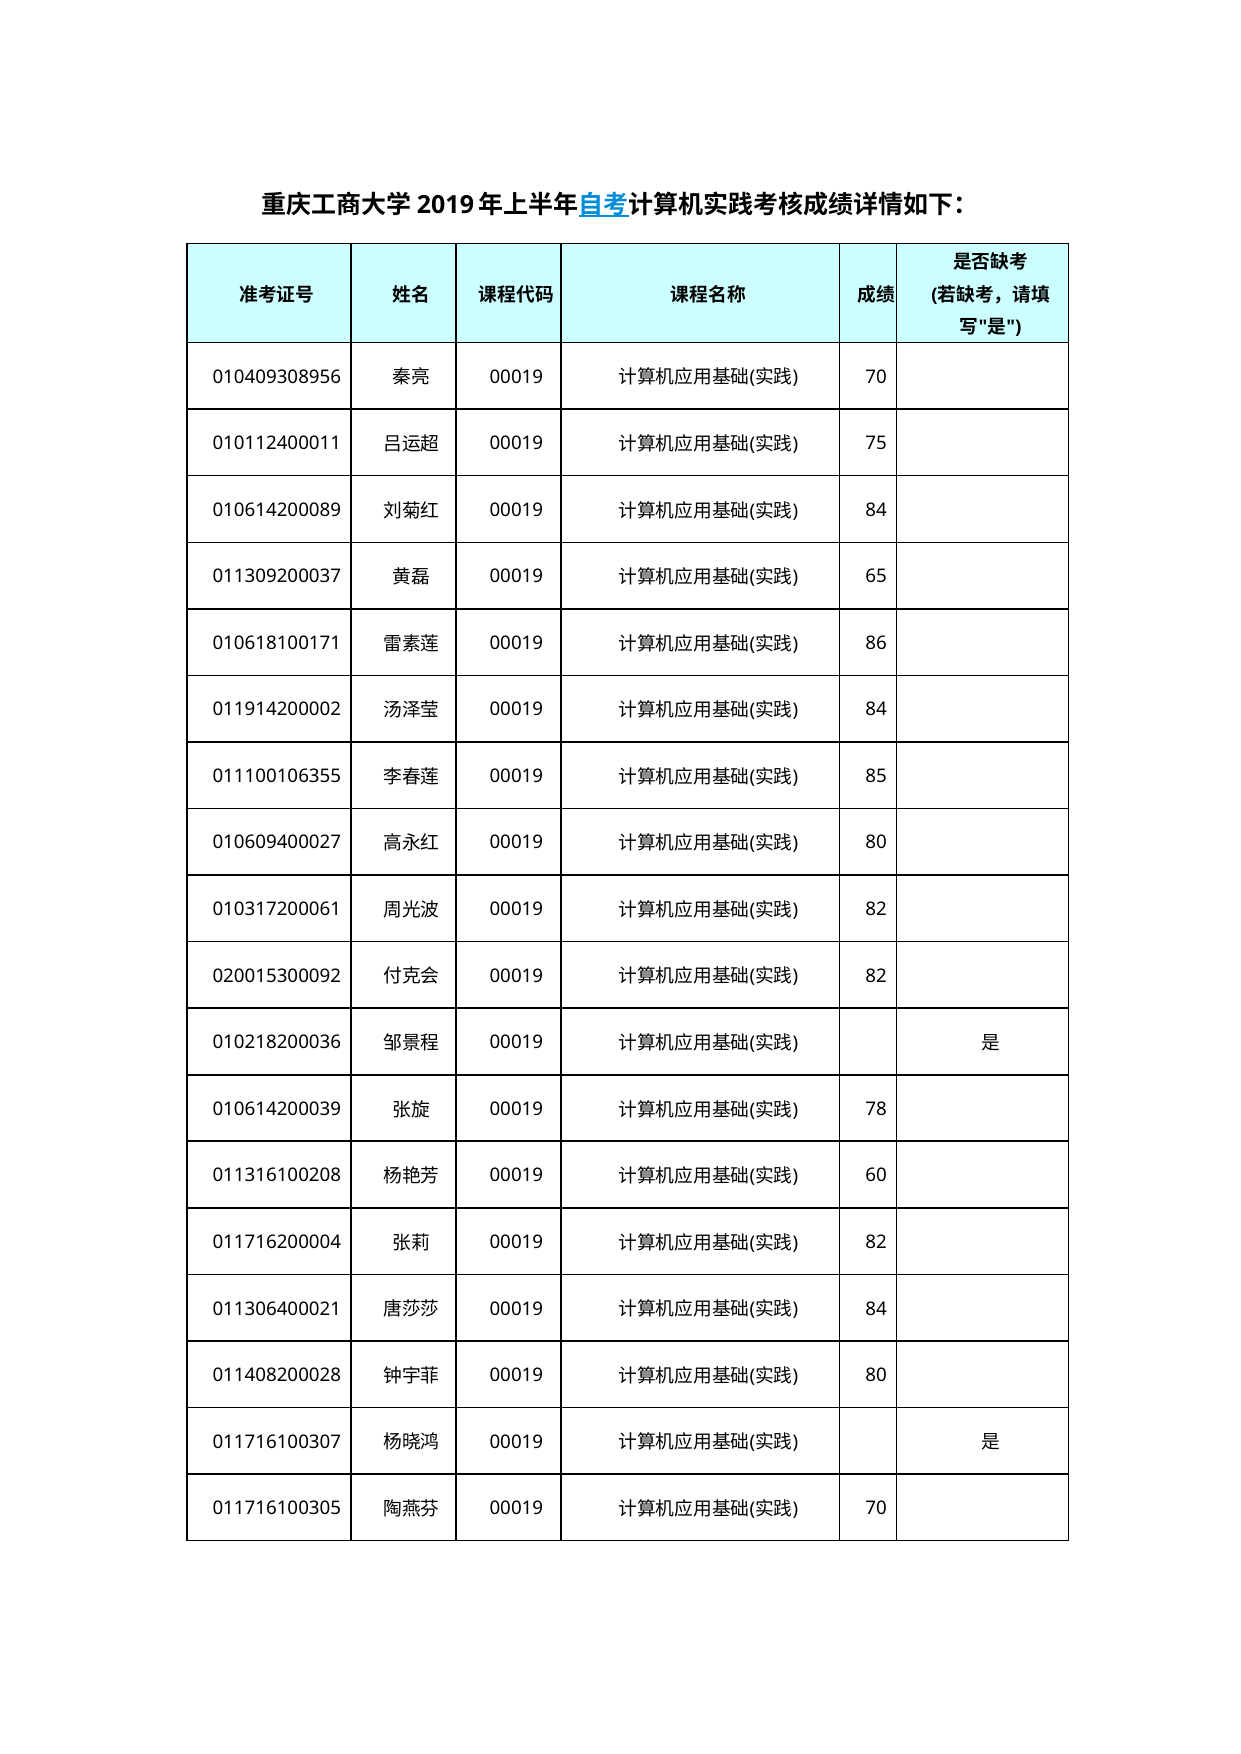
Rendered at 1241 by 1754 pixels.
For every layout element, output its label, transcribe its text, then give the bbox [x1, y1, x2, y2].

table_cell 010317200061 [188, 876, 350, 941]
table_cell 70 [840, 343, 896, 408]
table_cell 张莉 [352, 1209, 455, 1273]
table_cell 周光波 [352, 876, 455, 941]
text 重庆工商大学2019年上半年自考计算机实践考核成绩详情如下： [187, 170, 1053, 235]
table_cell 雷素莲 [352, 610, 455, 674]
table_cell [897, 743, 1068, 808]
table_header 课程代码 [457, 244, 560, 342]
table_header 是否缺考 (若缺考，请填写"是") [897, 244, 1068, 342]
table_cell 00019 [457, 942, 560, 1007]
table_cell 计算机应用基础(实践) [562, 1342, 839, 1407]
table_cell 85 [840, 743, 896, 808]
table_cell 计算机应用基础(实践) [562, 476, 839, 541]
table_cell [897, 809, 1068, 874]
table_cell 杨晓鸿 [352, 1408, 455, 1473]
table_cell 计算机应用基础(实践) [562, 343, 839, 408]
table_cell 计算机应用基础(实践) [562, 942, 839, 1007]
table_cell [897, 610, 1068, 674]
table_cell 00019 [457, 1342, 560, 1407]
table_cell 010609400027 [188, 809, 350, 874]
table_cell 011316100208 [188, 1142, 350, 1207]
table_cell [840, 1408, 896, 1473]
table_cell 00019 [457, 610, 560, 674]
table_cell 011309200037 [188, 543, 350, 608]
table_cell 汤泽莹 [352, 676, 455, 741]
table_cell 计算机应用基础(实践) [562, 1076, 839, 1140]
table_cell 高永红 [352, 809, 455, 874]
table_cell 计算机应用基础(实践) [562, 876, 839, 941]
table_cell 00019 [457, 676, 560, 741]
table_cell 86 [840, 610, 896, 674]
table_cell 计算机应用基础(实践) [562, 1209, 839, 1273]
table_cell 010409308956 [188, 343, 350, 408]
table_cell 计算机应用基础(实践) [562, 809, 839, 874]
table_cell 计算机应用基础(实践) [562, 1408, 839, 1473]
table_cell 计算机应用基础(实践) [562, 410, 839, 475]
table_cell 陶燕芬 [352, 1475, 455, 1540]
table_cell 80 [840, 809, 896, 874]
table_cell 秦亮 [352, 343, 455, 408]
table_cell 钟宇菲 [352, 1342, 455, 1407]
table_cell 张旋 [352, 1076, 455, 1140]
table_cell 010112400011 [188, 410, 350, 475]
table_cell 付克会 [352, 942, 455, 1007]
table_cell 010614200039 [188, 1076, 350, 1140]
table_cell 011306400021 [188, 1275, 350, 1340]
table_cell 011716100307 [188, 1408, 350, 1473]
table_cell [840, 1009, 896, 1074]
table_cell 82 [840, 876, 896, 941]
table_cell 00019 [457, 1408, 560, 1473]
table_cell [897, 876, 1068, 941]
table_cell [897, 543, 1068, 608]
table_cell 00019 [457, 1209, 560, 1273]
table_cell 计算机应用基础(实践) [562, 610, 839, 674]
table_cell 75 [840, 410, 896, 475]
table_cell 李春莲 [352, 743, 455, 808]
table_cell 010618100171 [188, 610, 350, 674]
table_header 课程名称 [562, 244, 839, 342]
table_cell 00019 [457, 476, 560, 541]
table_cell 011408200028 [188, 1342, 350, 1407]
table_cell 80 [840, 1342, 896, 1407]
table_cell 是 [897, 1408, 1068, 1473]
table_cell 计算机应用基础(实践) [562, 676, 839, 741]
table_cell 计算机应用基础(实践) [562, 1475, 839, 1540]
table_cell 65 [840, 543, 896, 608]
table_header 成绩 [840, 244, 896, 342]
table_cell 计算机应用基础(实践) [562, 1142, 839, 1207]
table_cell 吕运超 [352, 410, 455, 475]
table_cell 84 [840, 1275, 896, 1340]
table_cell 78 [840, 1076, 896, 1140]
table_cell 唐莎莎 [352, 1275, 455, 1340]
table_cell [897, 1475, 1068, 1540]
table_cell 011716200004 [188, 1209, 350, 1273]
table_cell [897, 343, 1068, 408]
table_cell 020015300092 [188, 942, 350, 1007]
table_cell 84 [840, 476, 896, 541]
table_cell [897, 1342, 1068, 1407]
table_cell [897, 1209, 1068, 1273]
table_cell 00019 [457, 1009, 560, 1074]
table_cell 计算机应用基础(实践) [562, 1009, 839, 1074]
table_cell [897, 676, 1068, 741]
table_cell 00019 [457, 1076, 560, 1140]
table_cell 82 [840, 1209, 896, 1273]
table_cell [897, 1076, 1068, 1140]
table_cell [897, 942, 1068, 1007]
table_cell 00019 [457, 876, 560, 941]
table_cell 杨艳芳 [352, 1142, 455, 1207]
table_cell 011914200002 [188, 676, 350, 741]
table_cell 计算机应用基础(实践) [562, 743, 839, 808]
table_cell 011716100305 [188, 1475, 350, 1540]
table_cell 是 [897, 1009, 1068, 1074]
table_cell 00019 [457, 809, 560, 874]
table_cell 邹景程 [352, 1009, 455, 1074]
table_cell 00019 [457, 1475, 560, 1540]
table_cell 黄磊 [352, 543, 455, 608]
table_cell 82 [840, 942, 896, 1007]
table_cell 010614200089 [188, 476, 350, 541]
table_cell 84 [840, 676, 896, 741]
table_cell 00019 [457, 343, 560, 408]
table_cell 00019 [457, 543, 560, 608]
table_cell 011100106355 [188, 743, 350, 808]
table_cell [897, 1275, 1068, 1340]
table_cell 00019 [457, 743, 560, 808]
table_header 姓名 [352, 244, 455, 342]
table_cell 00019 [457, 1275, 560, 1340]
table_cell 60 [840, 1142, 896, 1207]
table_cell 70 [840, 1475, 896, 1540]
table_cell 00019 [457, 410, 560, 475]
table_cell [897, 476, 1068, 541]
table_cell 计算机应用基础(实践) [562, 1275, 839, 1340]
table_cell [897, 410, 1068, 475]
table_cell 00019 [457, 1142, 560, 1207]
table_cell 010218200036 [188, 1009, 350, 1074]
table_cell 计算机应用基础(实践) [562, 543, 839, 608]
table_header 准考证号 [188, 244, 350, 342]
table_cell [897, 1142, 1068, 1207]
table_cell 刘菊红 [352, 476, 455, 541]
